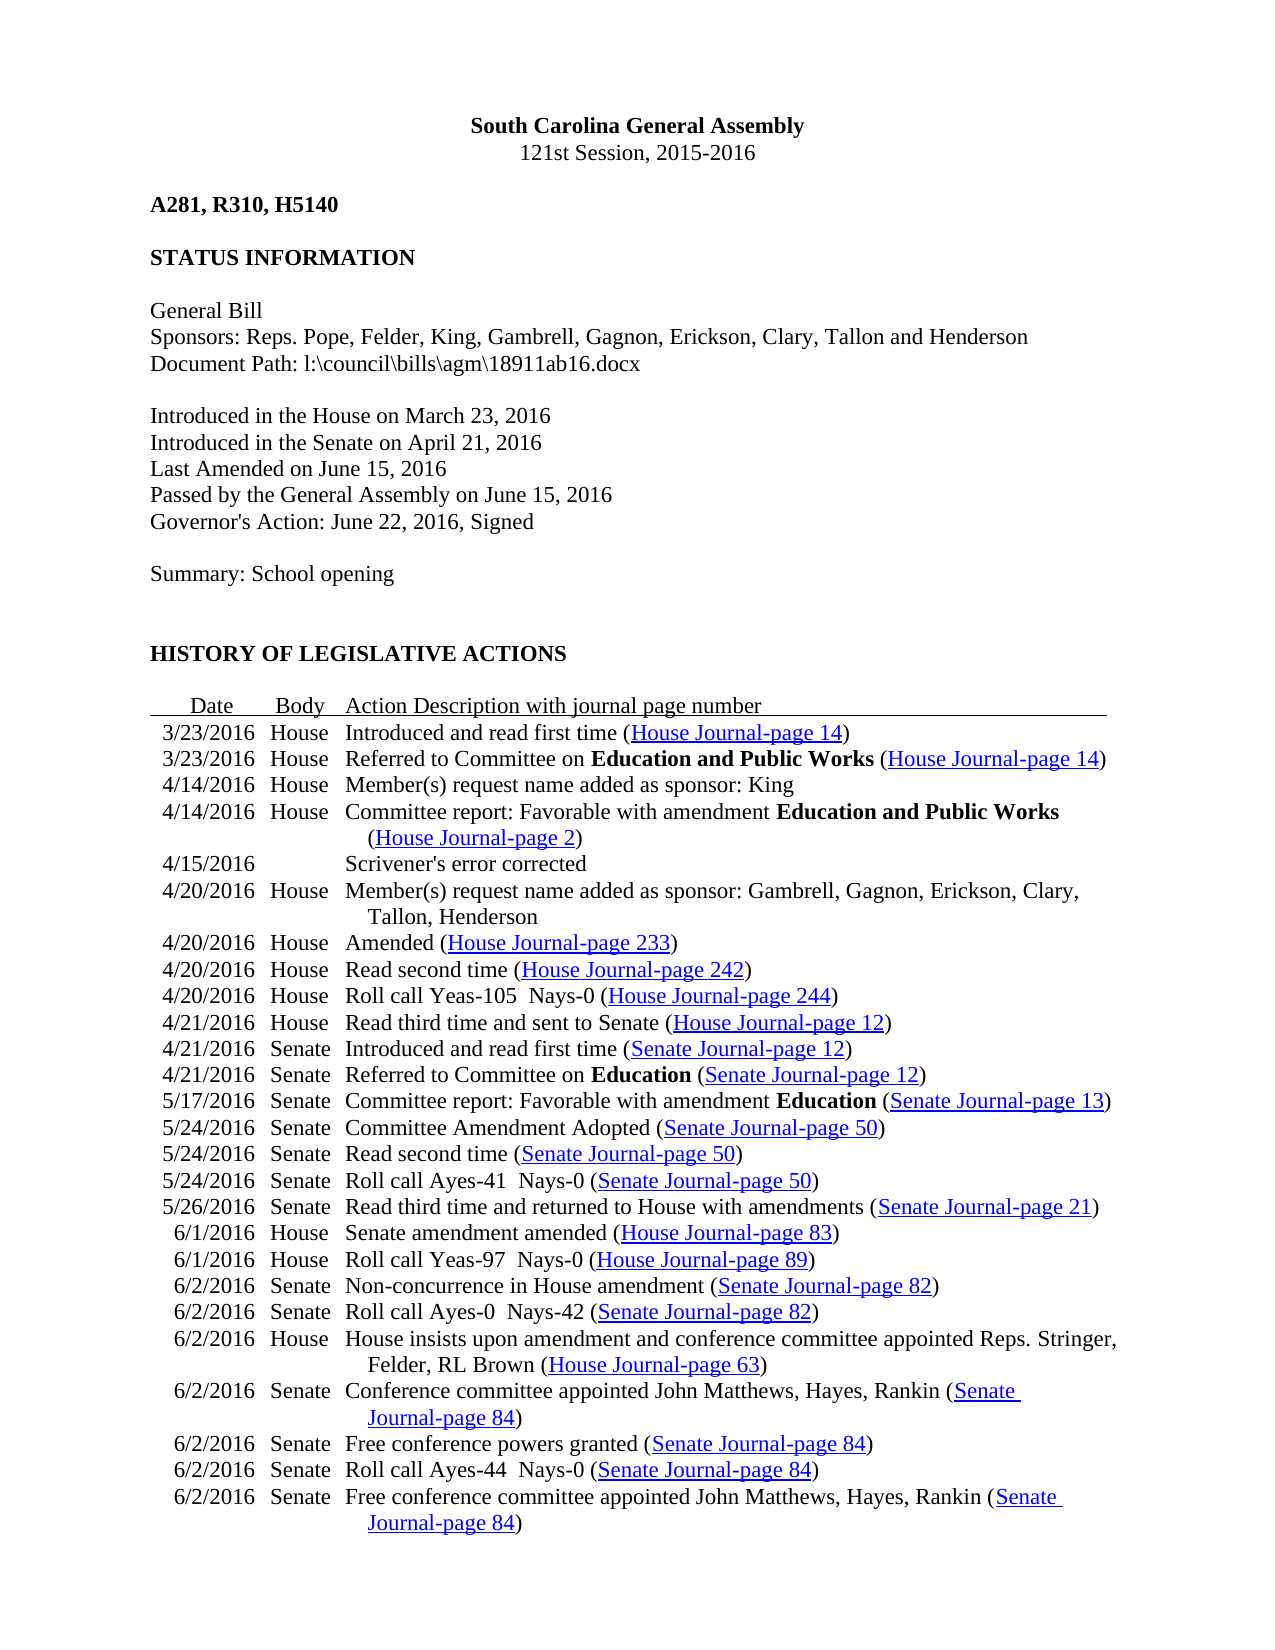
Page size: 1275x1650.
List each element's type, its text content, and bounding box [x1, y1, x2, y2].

text 4/15/2016 Scrivener's error corrected [150, 850, 1125, 877]
text 6/2/2016 Senate Non-concurrence in House amendment (Senate Journal-page 82) [150, 1272, 1125, 1298]
text 4/14/2016 House Committee report: Favorable with amendment Education and Public Works (House Journal-page 2) [150, 798, 1125, 850]
text 3/23/2016 House Referred to Committee on Education and Public Works (House Journal-page 14) [150, 745, 1125, 771]
text 6/1/2016 House Roll call Yeas-97 Nays-0 (House Journal-page 89) [150, 1246, 1125, 1272]
text STATUS INFORMATION [150, 244, 1125, 271]
text 3/23/2016 House Introduced and read first time (House Journal-page 14) [150, 719, 1125, 745]
text Governor's Action: June 22, 2016, Signed [150, 508, 1125, 534]
text 5/17/2016 Senate Committee report: Favorable with amendment Education (Senate Journal-page 13) [150, 1088, 1125, 1114]
text 6/2/2016 Senate Free conference committee appointed John Matthews, Hayes, Rankin (Senate Journal-page 84) [150, 1483, 1125, 1536]
text A281, R310, H5140 [150, 192, 1125, 218]
text 5/24/2016 Senate Roll call Ayes-41 Nays-0 (Senate Journal-page 50) [150, 1167, 1125, 1193]
text 4/21/2016 Senate Referred to Committee on Education (Senate Journal-page 12) [150, 1061, 1125, 1088]
text Sponsors: Reps. Pope, Felder, King, Gambrell, Gagnon, Erickson, Clary, Tallon and Henderson [150, 323, 1125, 350]
text 6/2/2016 Senate Roll call Ayes-44 Nays-0 (Senate Journal-page 84) [150, 1457, 1125, 1483]
text 5/24/2016 Senate Read second time (Senate Journal-page 50) [150, 1140, 1125, 1167]
text 6/2/2016 Senate Roll call Ayes-0 Nays-42 (Senate Journal-page 82) [150, 1298, 1125, 1325]
text 6/1/2016 House Senate amendment amended (House Journal-page 83) [150, 1219, 1125, 1246]
text 4/20/2016 House Amended (House Journal-page 233) [150, 929, 1125, 956]
text 6/2/2016 Senate Conference committee appointed John Matthews, Hayes, Rankin (Senate Journal-page 84) [150, 1377, 1125, 1430]
text Summary: School opening [150, 561, 1125, 587]
text 4/20/2016 House Member(s) request name added as sponsor: Gambrell, Gagnon, Erickson, Clary, Tallon, Henderson [150, 877, 1125, 929]
text 4/20/2016 House Roll call Yeas-105 Nays-0 (House Journal-page 244) [150, 982, 1125, 1008]
text 4/21/2016 Senate Introduced and read first time (Senate Journal-page 12) [150, 1035, 1125, 1061]
text General Bill [150, 297, 1125, 323]
text South Carolina General Assembly [150, 112, 1125, 139]
text Document Path: l:\council\bills\agm\18911ab16.docx [150, 350, 1125, 376]
text 6/2/2016 House House insists upon amendment and conference committee appointed Reps. Stringer, Felder, RL Brown (House Journal-page 63) [150, 1325, 1125, 1377]
text 4/21/2016 House Read third time and sent to Senate (House Journal-page 12) [150, 1008, 1125, 1035]
text Last Amended on June 15, 2016 [150, 455, 1125, 481]
text HISTORY OF LEGISLATIVE ACTIONS [150, 639, 1125, 666]
text 5/24/2016 Senate Committee Amendment Adopted (Senate Journal-page 50) [150, 1114, 1125, 1140]
text 6/2/2016 Senate Free conference powers granted (Senate Journal-page 84) [150, 1430, 1125, 1457]
text 5/26/2016 Senate Read third time and returned to House with amendments (Senate Journal-page 21) [150, 1193, 1125, 1219]
text Introduced in the Senate on April 21, 2016 [150, 429, 1125, 455]
text Introduced in the House on March 23, 2016 [150, 402, 1125, 429]
text 4/20/2016 House Read second time (House Journal-page 242) [150, 956, 1125, 982]
text Date Body Action Description with journal page number [150, 692, 1125, 719]
text Passed by the General Assembly on June 15, 2016 [150, 481, 1125, 508]
text 4/14/2016 House Member(s) request name added as sponsor: King [150, 771, 1125, 798]
text 121st Session, 2015-2016 [150, 139, 1125, 165]
